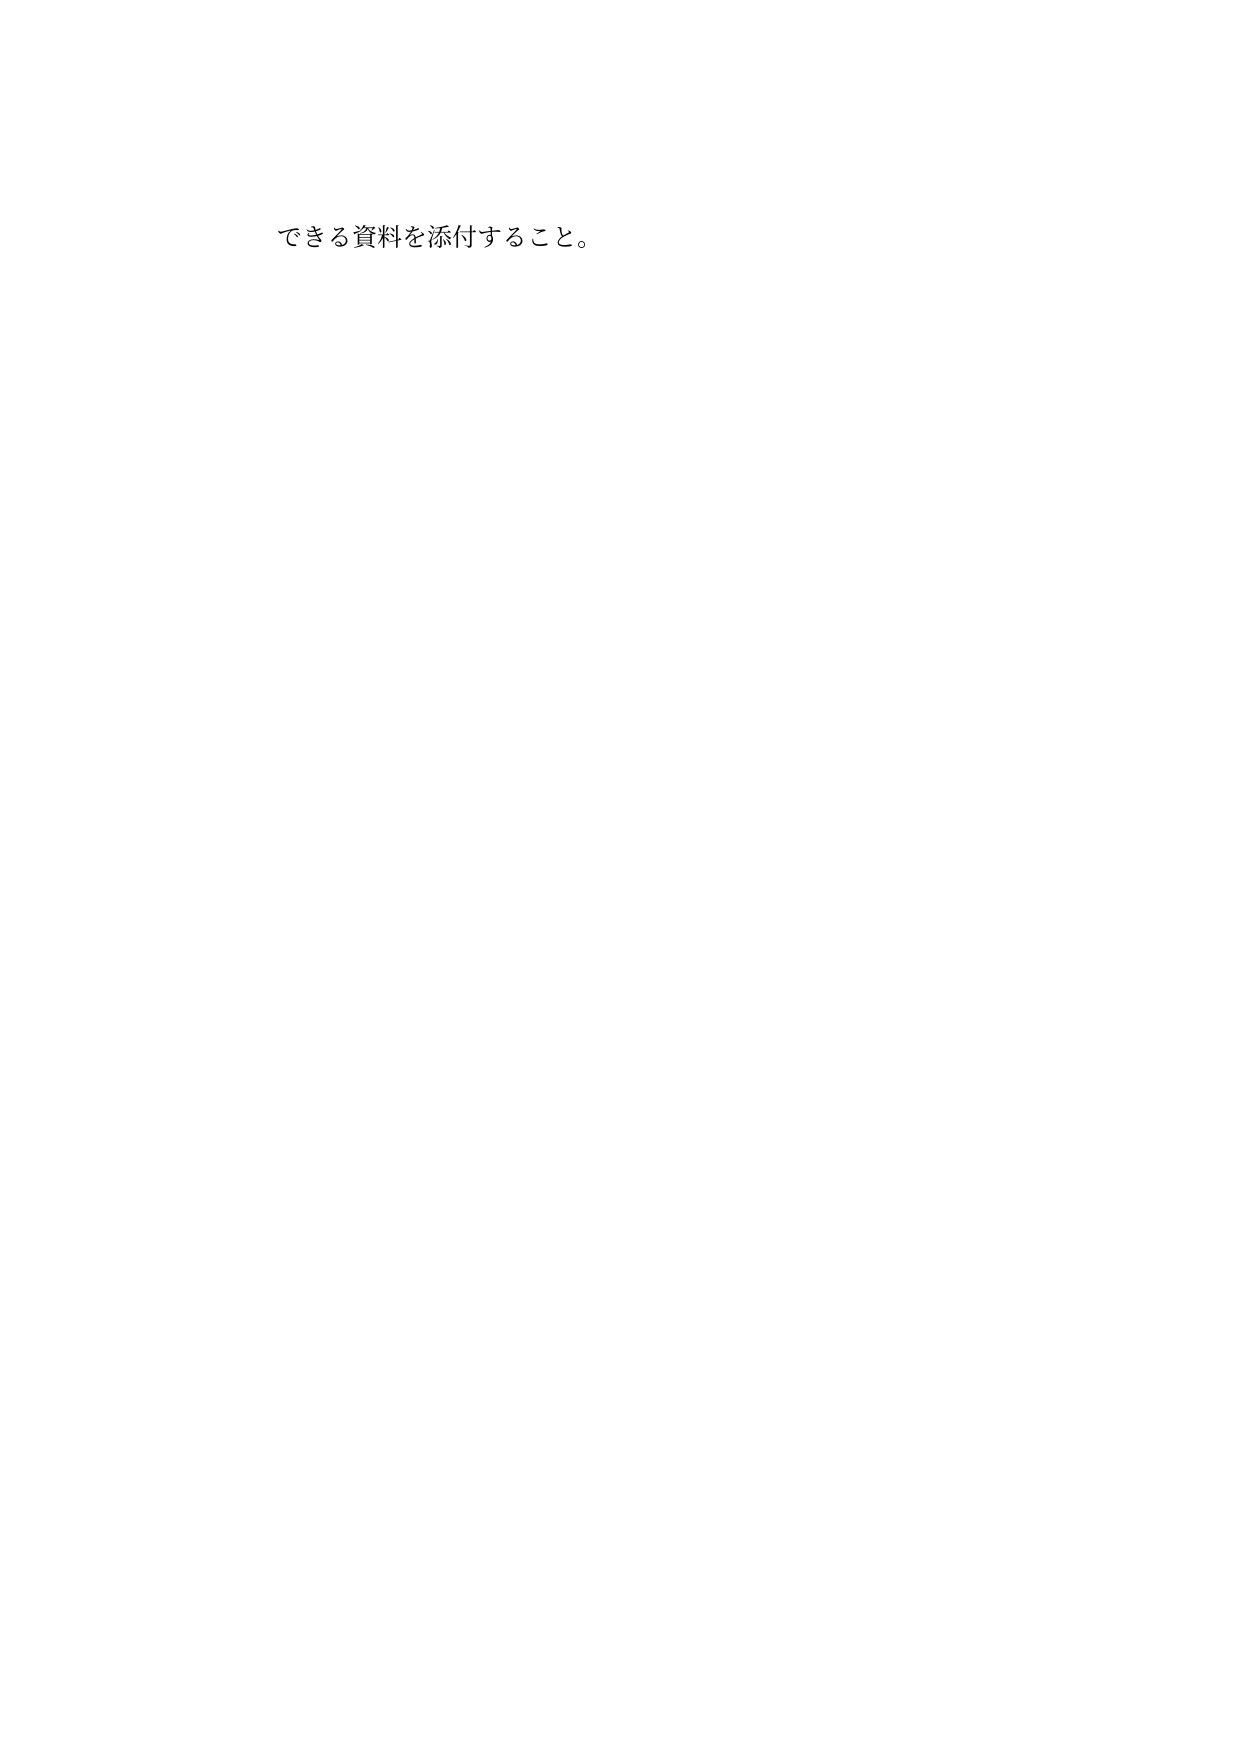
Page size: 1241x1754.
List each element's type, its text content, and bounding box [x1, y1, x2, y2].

text できる資料を添付すること。 [177, 217, 1063, 254]
